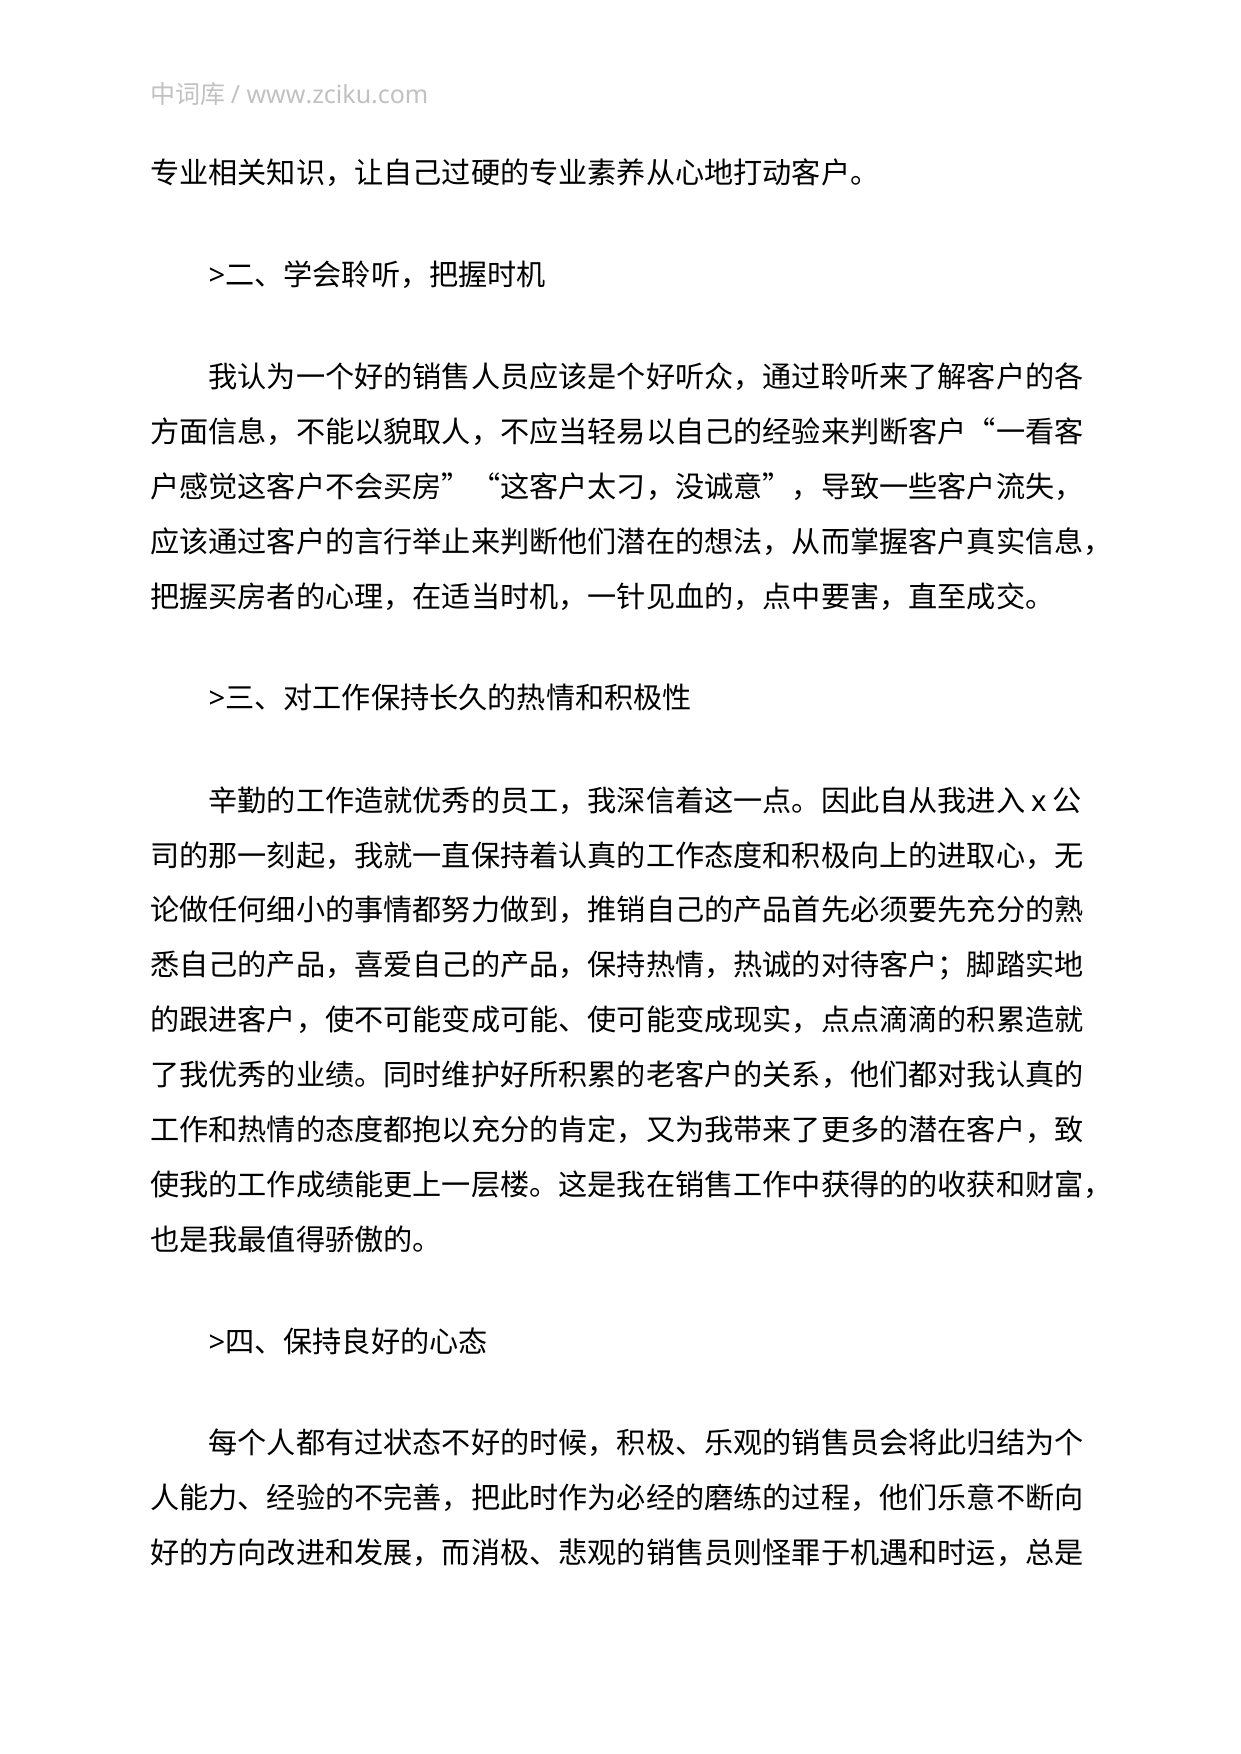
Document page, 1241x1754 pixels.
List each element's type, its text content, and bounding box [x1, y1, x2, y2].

text 我认为一个好的销售人员应该是个好听众，通过聆听来了解客户的各方面信息，不能以貌取人，不应当轻易以自己的经验来判断客户“一看客户感觉这客户不会买房”“这客户太刁，没诚意”，导致一些客户流失，应该通过客户的言行举止来判断他们潜在的想法，从而掌握客户真实信息，把握买房者的心理，在适当时机，一针见血的，点中要害，直至成交。 [150, 354, 1090, 616]
text >三、对工作保持长久的热情和积极性 [150, 675, 1090, 717]
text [150, 150, 1090, 192]
text >四、保持良好的心态 [150, 1318, 1090, 1361]
text 辛勤的工作造就优秀的员工，我深信着这一点。因此自从我进入x公司的那一刻起，我就一直保持着认真的工作态度和积极向上的进取心，无论做任何细小的事情都努力做到，推销自己的产品首先必须要先充分的熟悉自己的产品，喜爱自己的产品，保持热情，热诚的对待客户；脚踏实地的跟进客户，使不可能变成可能、使可能变成现实，点点滴滴的积累造就了我优秀的业绩。同时维护好所积累的老客户的关系，他们都对我认真的工作和热情的态度都抱以充分的肯定，又为我带来了更多的潜在客户，致使我的工作成绩能更上一层楼。这是我在销售工作中获得的的收获和财富，也是我最值得骄傲的。 [150, 777, 1090, 1259]
text >二、学会聆听，把握时机 [150, 252, 1090, 294]
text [150, 1420, 1090, 1572]
